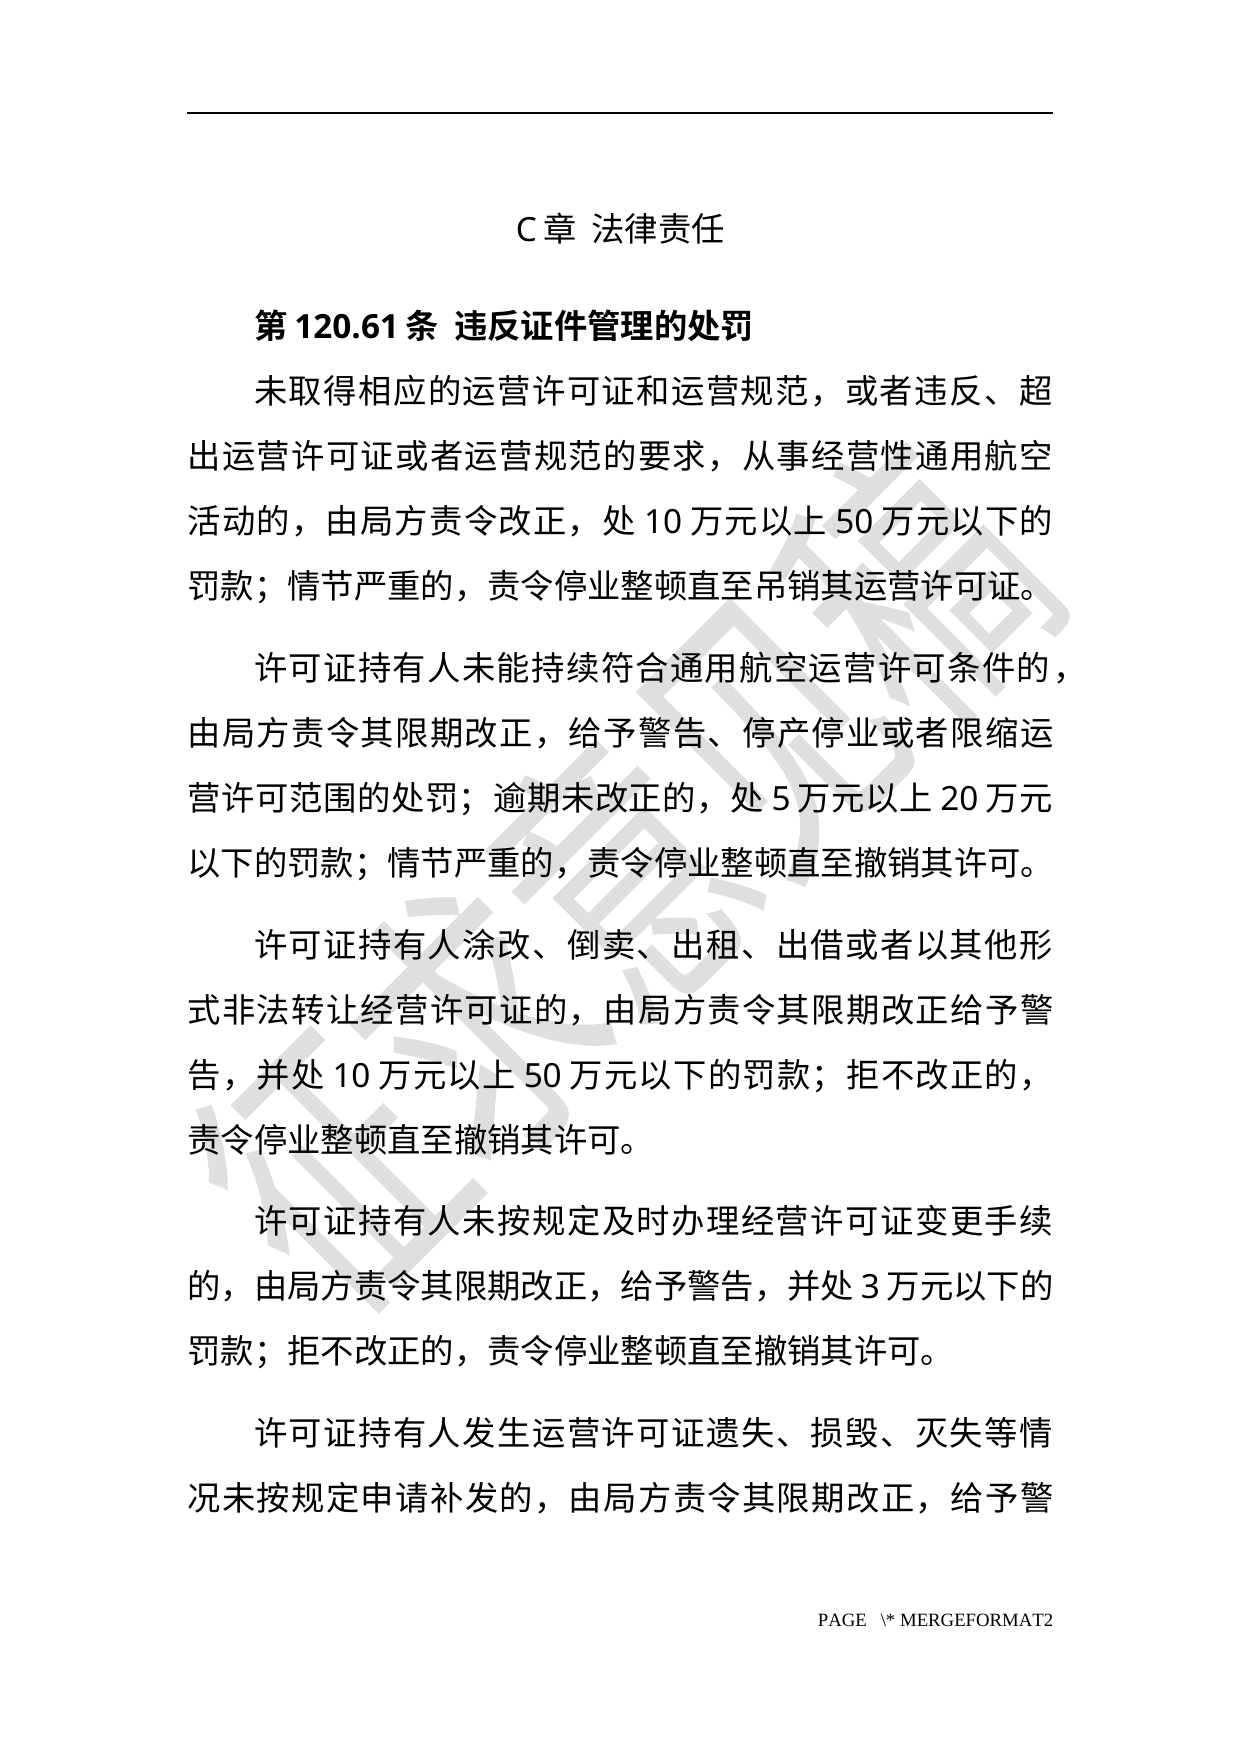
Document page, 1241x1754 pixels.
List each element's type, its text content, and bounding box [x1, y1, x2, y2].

text 未取得相应的运营许可证和运营规范，或者违反、超出运营许可证或者运营规范的要求，从事经营性通用航空活动的，由局方责令改正，处10万元以上50万元以下的罚款；情节严重的，责令停业整顿直至吊销其运营许可证。 [187, 357, 1053, 617]
text 许可证持有人涂改、倒卖、出租、出借或者以其他形式非法转让经营许可证的，由局方责令其限期改正给予警告，并处10万元以上50万元以下的罚款；拒不改正的，责令停业整顿直至撤销其许可。 [187, 910, 1053, 1170]
text 许可证持有人未能持续符合通用航空运营许可条件的，由局方责令其限期改正，给予警告、停产停业或者限缩运营许可范围的处罚；逾期未改正的，处5万元以上20万元以下的罚款；情节严重的，责令停业整顿直至撤销其许可。 [187, 634, 1053, 894]
subtitle 第120.61条 违反证件管理的处罚 [187, 292, 1053, 357]
text 许可证持有人未按规定及时办理经营许可证变更手续的，由局方责令其限期改正，给予警告，并处3万元以下的罚款；拒不改正的，责令停业整顿直至撤销其许可。 [187, 1187, 1053, 1382]
subtitle C章 法律责任 [187, 194, 1053, 259]
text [187, 1399, 1053, 1529]
